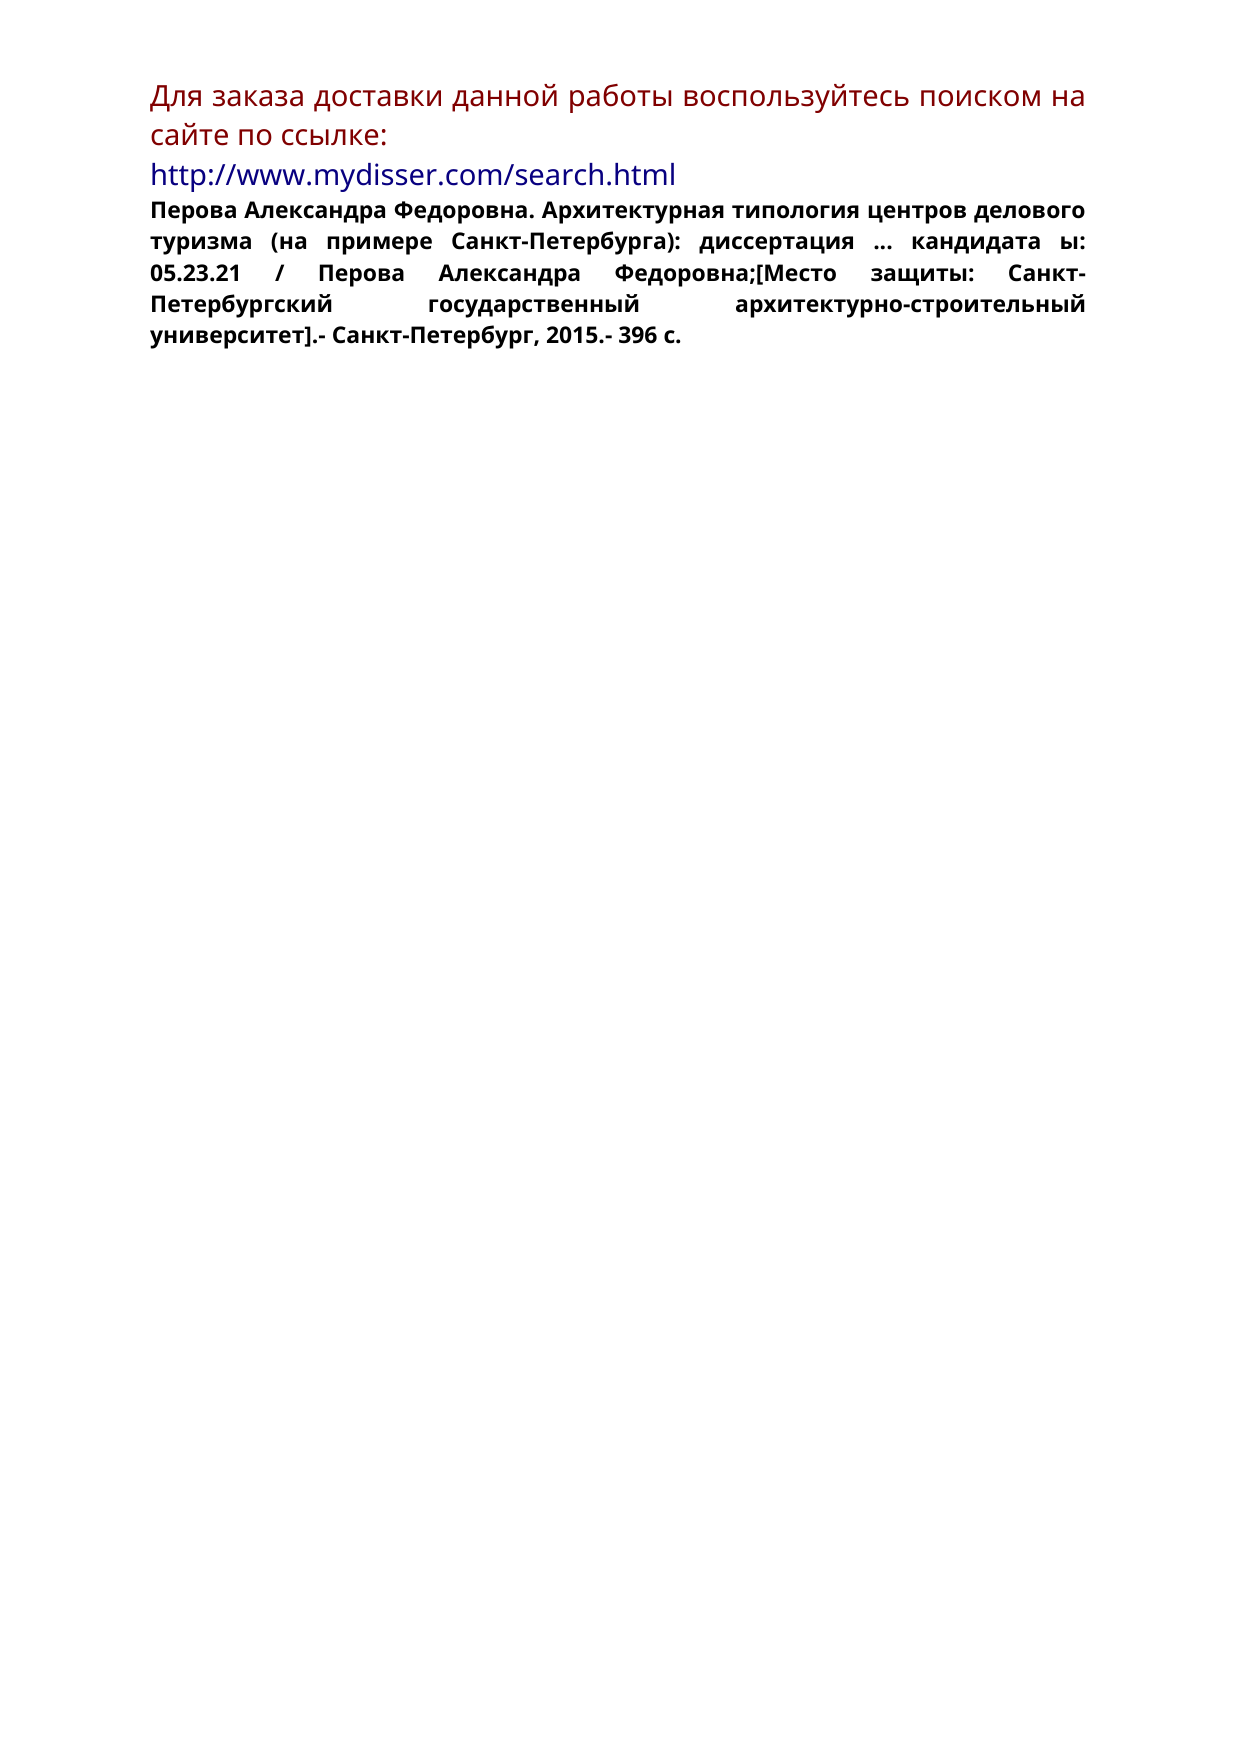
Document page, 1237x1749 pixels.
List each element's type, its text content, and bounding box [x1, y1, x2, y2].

text Перова Александра Федоровна. Архитектурная типология центров делового туризма (на примере Санкт-Петербурга): диссертация ... кандидата ы: 05.23.21 / Перова Александра Федоровна;[Место защиты: Санкт-Петербургский государственный архитектурно-строительный университет].- Санкт-Петербург, 2015.- 396 с. [150, 194, 1086, 350]
